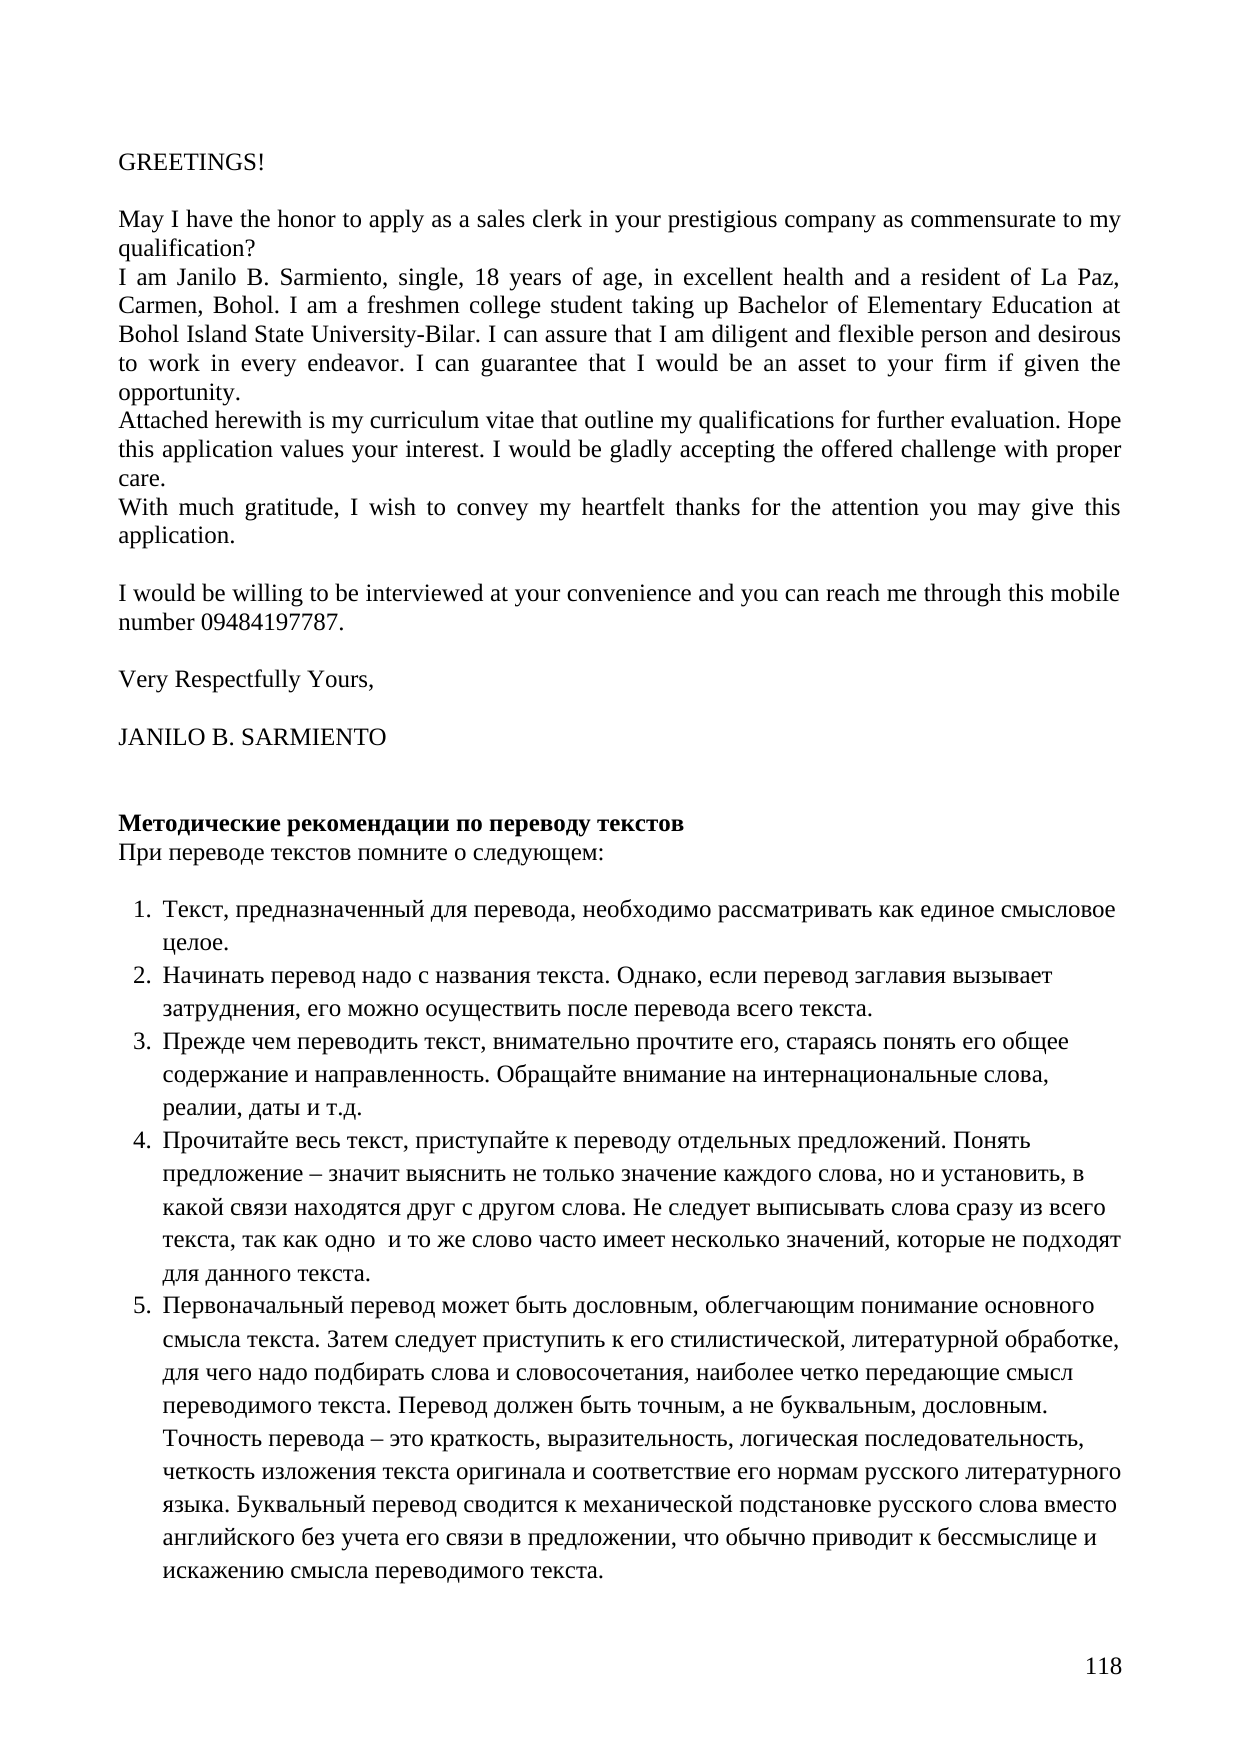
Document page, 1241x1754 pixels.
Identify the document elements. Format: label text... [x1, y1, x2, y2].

text With much gratitude, I wish to convey my heartfelt thanks for the attention you may give this application. [118, 492, 1122, 549]
text При переводе текстов помните о следующем: [118, 837, 1122, 866]
text Методические рекомендации по переводу текстов [118, 808, 1122, 837]
list Начинать перевод надо с названия текста. Однако, если перевод заглавия вызывает затруднения, его можно осуществить после перевода всего текста. [133, 960, 1122, 1022]
text Very Respectfully Yours, [118, 664, 1122, 693]
list Первоначальный перевод может быть дословным, облегчающим понимание основного смысла текста. Затем следует приступить к его стилистической, литературной обработке, для чего надо подбирать слова и словосочетания, наиболее четко передающие смысл переводимого текста. Перевод должен быть точным, а не буквальным, дословным. Точность перевода – это краткость, выразительность, логическая последовательность, четкость изложения текста оригинала и соответствие его нормам русского литературного языка. Буквальный перевод сводится к механической подстановке русского слова вместо английского без учета его связи в предложении, что обычно приводит к бессмыслице и искажению смысла переводимого текста. [133, 1291, 1122, 1583]
text JANILO B. SARMIENTO [118, 722, 1122, 751]
text Attached herewith is my curriculum vitae that outline my qualifications for further evaluation. Hope this application values your interest. I would be gladly accepting the offered challenge with proper care. [118, 406, 1122, 492]
list Прочитайте весь текст, приступайте к переводу отдельных предложений. Понять предложение – значит выяснить не только значение каждого слова, но и установить, в какой связи находятся друг с другом слова. Не следует выписывать слова сразу из всего текста, так как одно и то же слово часто имеет несколько значений, которые не подходят для данного текста. [133, 1126, 1122, 1286]
list Текст, предназначенный для перевода, необходимо рассматривать как единое смысловое целое. [133, 894, 1122, 956]
list Прежде чем переводить текст, внимательно прочтите его, стараясь понять его общее содержание и направленность. Обращайте внимание на интернациональные слова, реалии, даты и т.д. [133, 1026, 1122, 1121]
text GREETINGS! [118, 147, 1122, 176]
text May I have the honor to apply as a sales clerk in your prestigious company as commensurate to my qualification? [118, 204, 1122, 262]
text I would be willing to be interviewed at your convenience and you can reach me through this mobile number 09484197787. [118, 578, 1122, 636]
text I am Janilo B. Sarmiento, single, 18 years of age, in excellent health and a resident of La Paz, Carmen, Bohol. I am a freshmen college student taking up Bachelor of Elementary Education at Bohol Island State University-Bilar. I can assure that I am diligent and flexible person and desirous to work in every endeavor. I can guarantee that I would be an asset to your firm if given the opportunity. [118, 262, 1122, 406]
